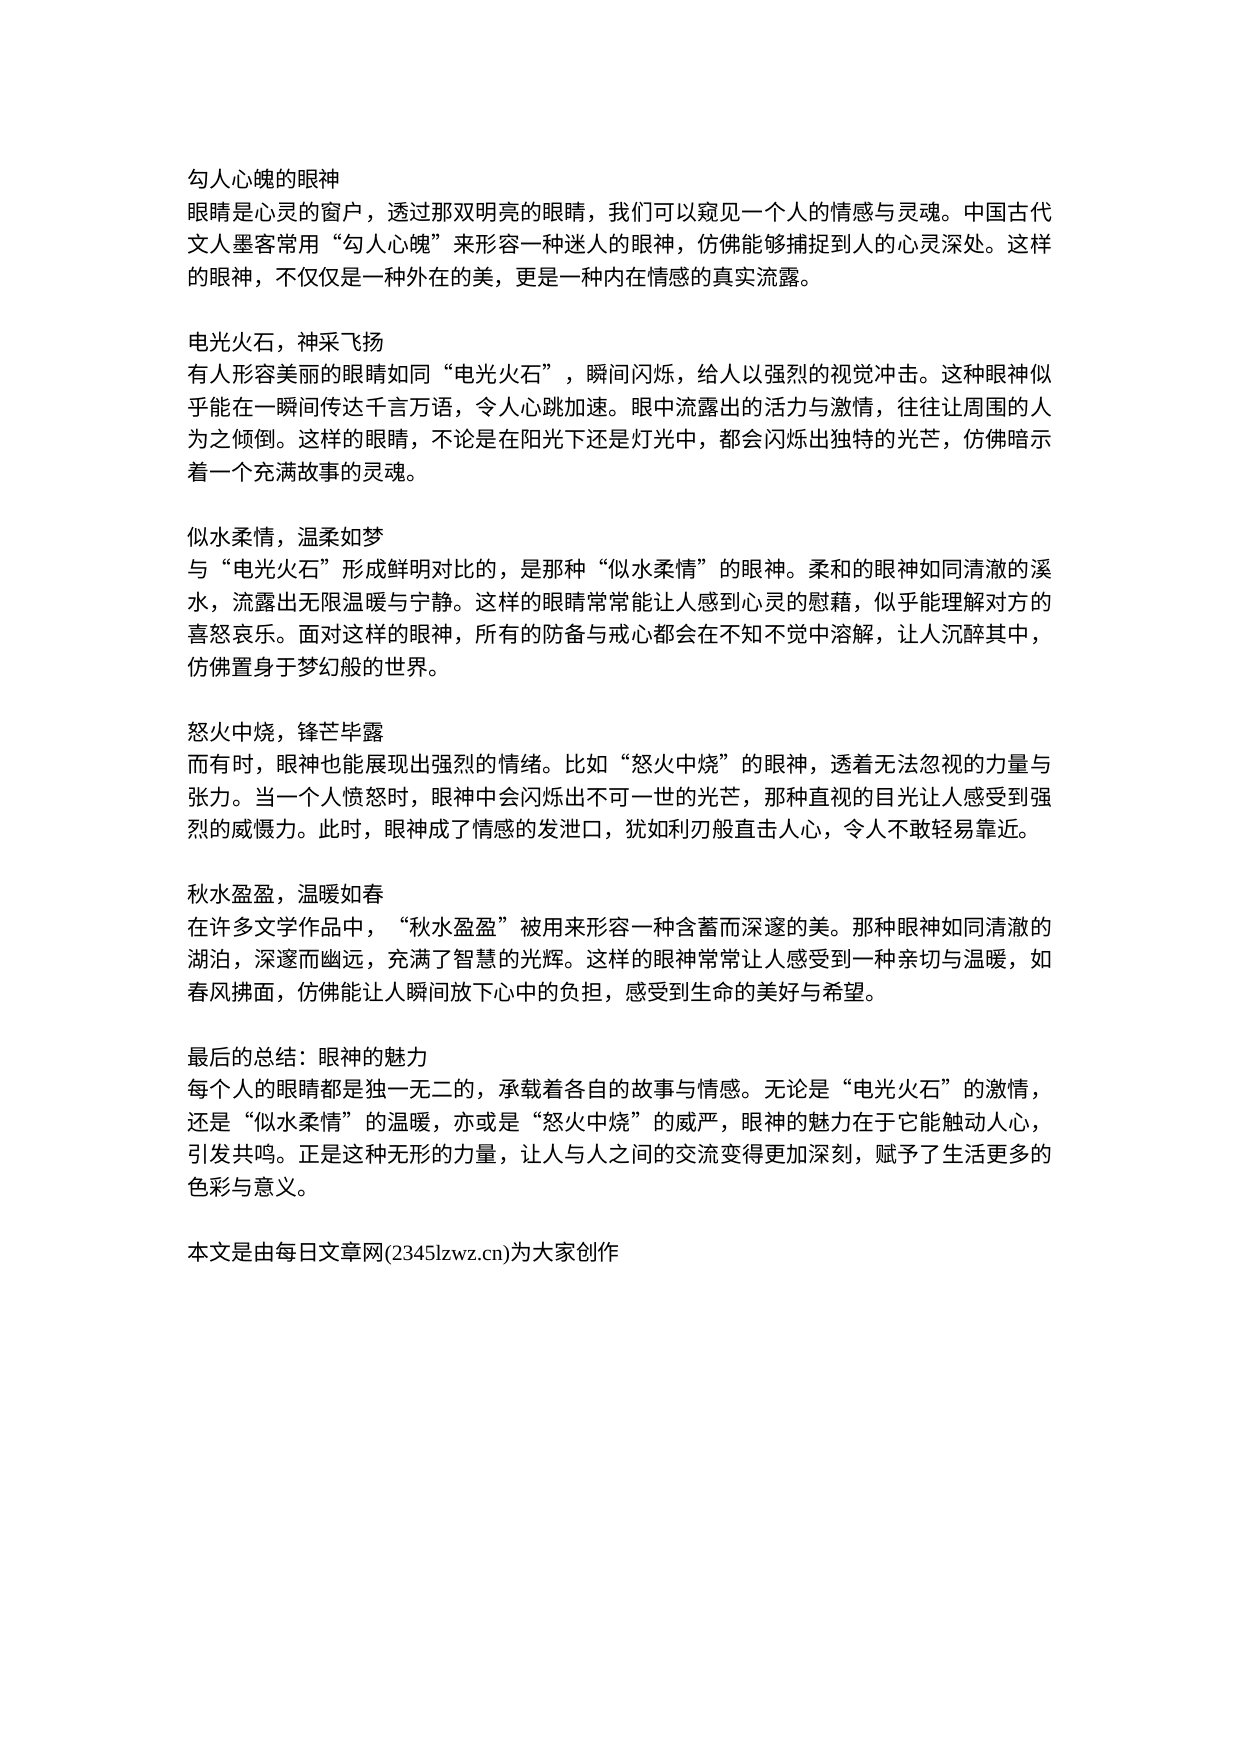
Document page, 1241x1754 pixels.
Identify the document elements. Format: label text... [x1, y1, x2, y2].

text 有人形容美丽的眼睛如同“电光火石”，瞬间闪烁，给人以强烈的视觉冲击。这种眼神似乎能在一瞬间传达千言万语，令人心跳加速。眼中流露出的活力与激情，往往让周围的人为之倾倒。这样的眼睛，不论是在阳光下还是灯光中，都会闪烁出独特的光芒，仿佛暗示着一个充满故事的灵魂。 [187, 357, 1053, 487]
text 与“电光火石”形成鲜明对比的，是那种“似水柔情”的眼神。柔和的眼神如同清澈的溪水，流露出无限温暖与宁静。这样的眼睛常常能让人感到心灵的慰藉，似乎能理解对方的喜怒哀乐。面对这样的眼神，所有的防备与戒心都会在不知不觉中溶解，让人沉醉其中，仿佛置身于梦幻般的世界。 [187, 552, 1053, 682]
text 电光火石，神采飞扬 [187, 324, 1053, 357]
text 似水柔情，温柔如梦 [187, 519, 1053, 552]
text 而有时，眼神也能展现出强烈的情绪。比如“怒火中烧”的眼神，透着无法忽视的力量与张力。当一个人愤怒时，眼神中会闪烁出不可一世的光芒，那种直视的目光让人感受到强烈的威慑力。此时，眼神成了情感的发泄口，犹如利刃般直击人心，令人不敢轻易靠近。 [187, 747, 1053, 844]
text 秋水盈盈，温暖如春 [187, 877, 1053, 909]
text 眼睛是心灵的窗户，透过那双明亮的眼睛，我们可以窥见一个人的情感与灵魂。中国古代文人墨客常用“勾人心魄”来形容一种迷人的眼神，仿佛能够捕捉到人的心灵深处。这样的眼神，不仅仅是一种外在的美，更是一种内在情感的真实流露。 [187, 194, 1053, 292]
text 本文是由每日文章网(2345lzwz.cn)为大家创作 [187, 1234, 1053, 1267]
text 在许多文学作品中，“秋水盈盈”被用来形容一种含蓄而深邃的美。那种眼神如同清澈的湖泊，深邃而幽远，充满了智慧的光辉。这样的眼神常常让人感受到一种亲切与温暖，如春风拂面，仿佛能让人瞬间放下心中的负担，感受到生命的美好与希望。 [187, 909, 1053, 1007]
text 怒火中烧，锋芒毕露 [187, 714, 1053, 747]
text 最后的总结：眼神的魅力 [187, 1039, 1053, 1072]
text 勾人心魄的眼神 [187, 162, 1053, 194]
text 每个人的眼睛都是独一无二的，承载着各自的故事与情感。无论是“电光火石”的激情，还是“似水柔情”的温暖，亦或是“怒火中烧”的威严，眼神的魅力在于它能触动人心，引发共鸣。正是这种无形的力量，让人与人之间的交流变得更加深刻，赋予了生活更多的色彩与意义。 [187, 1072, 1053, 1202]
